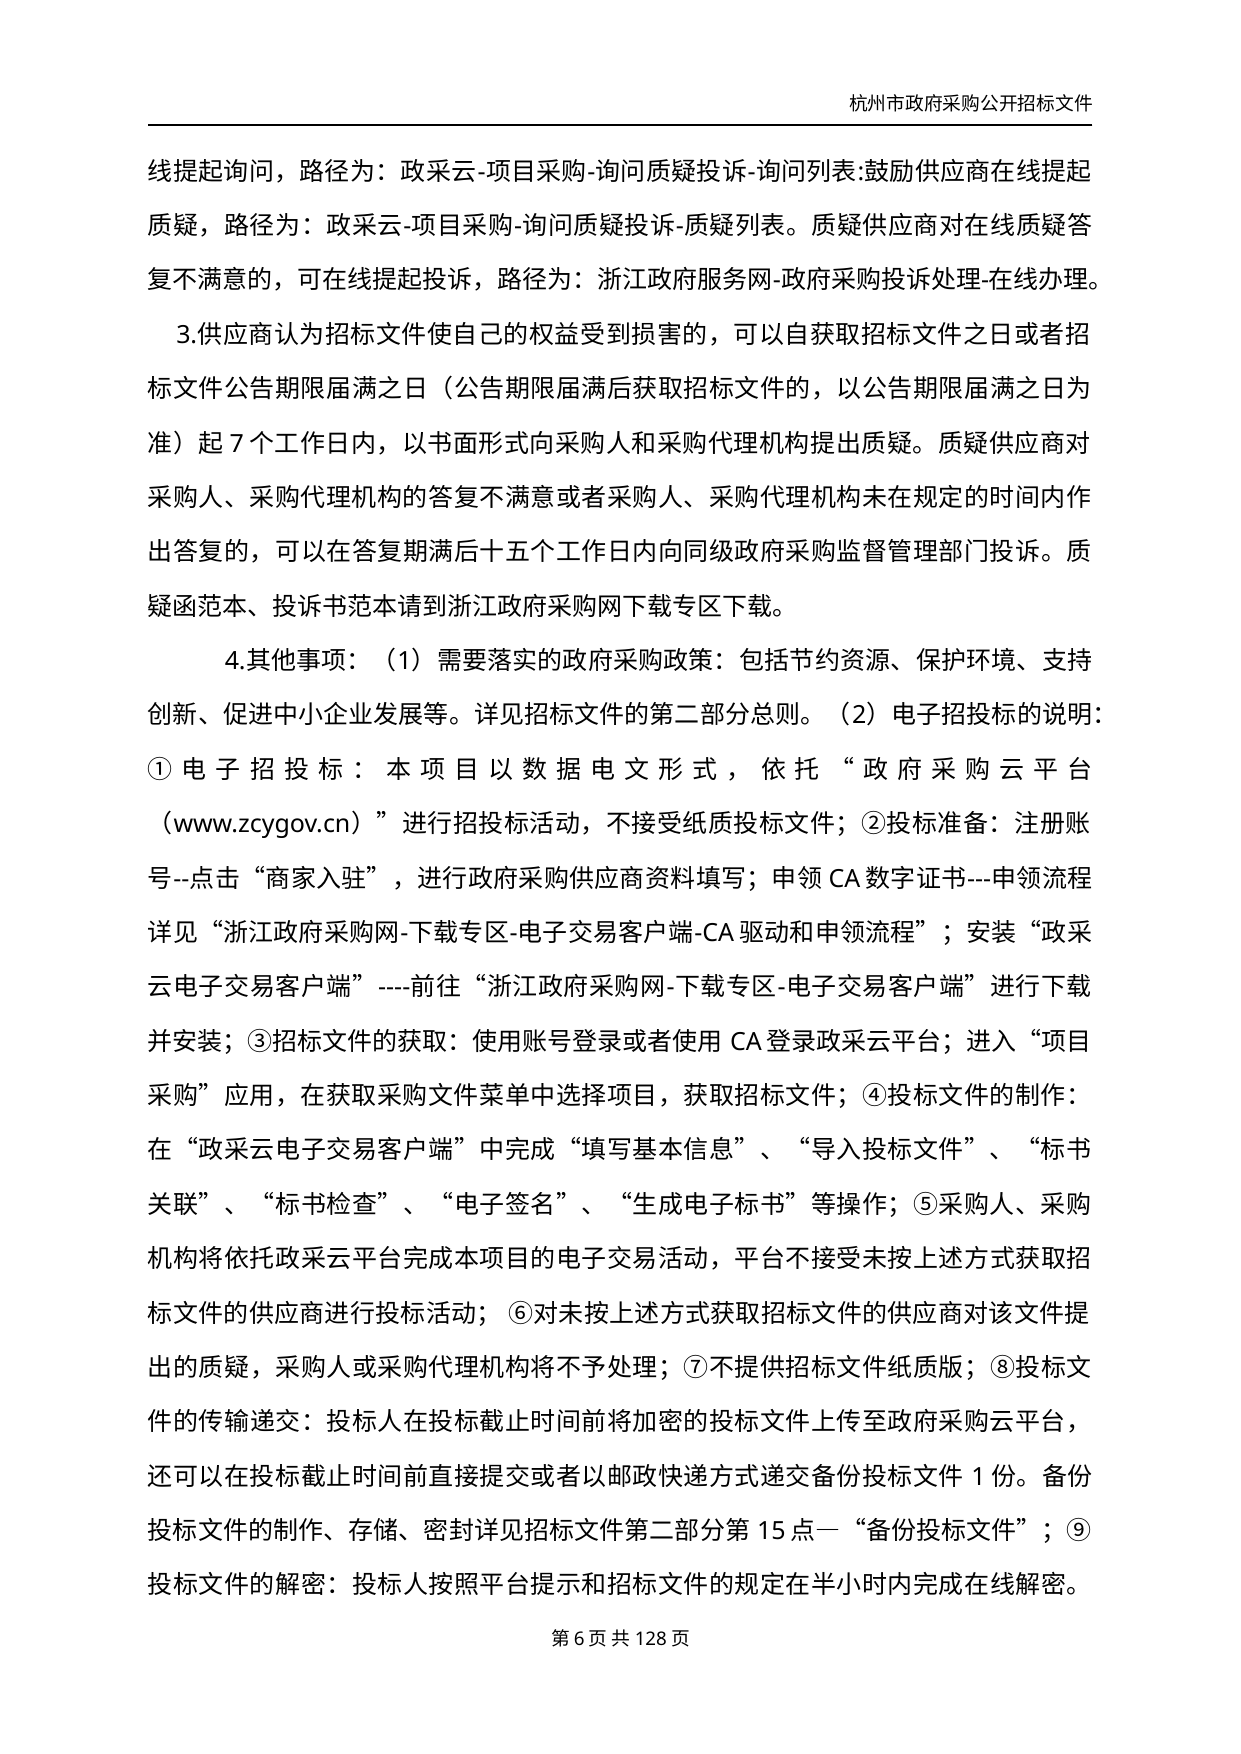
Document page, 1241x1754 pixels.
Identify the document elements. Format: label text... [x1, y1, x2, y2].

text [148, 641, 1092, 1601]
text 3.供应商认为招标文件使自己的权益受到损害的，可以自获取招标文件之日或者招标文件公告期限届满之日（公告期限届满后获取招标文件的，以公告期限届满之日为准）起7个工作日内，以书面形式向采购人和采购代理机构提出质疑。质疑供应商对采购人、采购代理机构的答复不满意或者采购人、采购代理机构未在规定的时间内作出答复的，可以在答复期满后十五个工作日内向同级政府采购监督管理部门投诉。质疑函范本、投诉书范本请到浙江政府采购网下载专区下载。 [148, 314, 1092, 622]
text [148, 151, 1092, 296]
